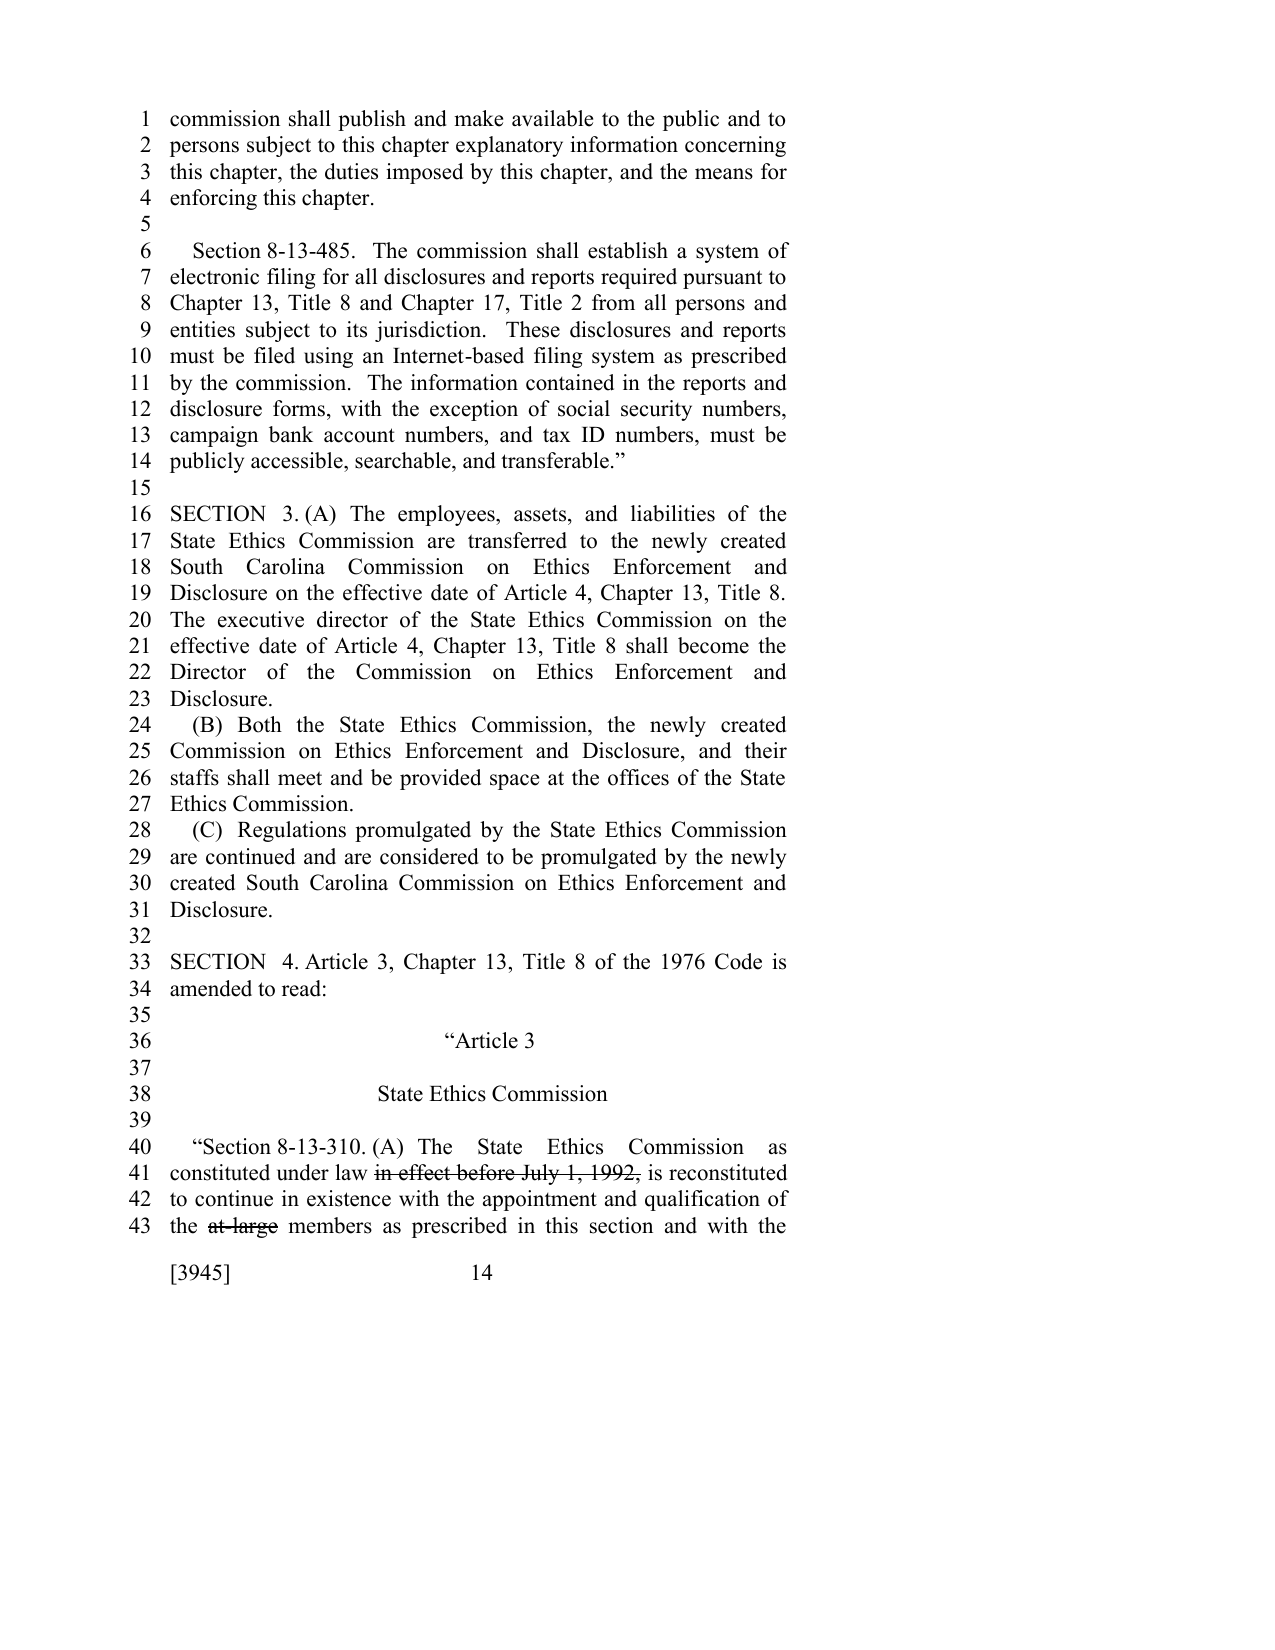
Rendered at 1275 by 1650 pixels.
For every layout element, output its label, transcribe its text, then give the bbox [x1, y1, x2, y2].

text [169, 1133, 787, 1238]
text SECTION 3. (A) The employees, assets, and liabilities of the State Ethics Commission are transferred to the newly created South Carolina Commission on Ethics Enforcement and Disclosure on the effective date of Article 4, Chapter 13, Title 8. The executive director of the State Ethics Commission on the effective date of Article 4, Chapter 13, Title 8 shall become the Director of the Commission on Ethics Enforcement and Disclosure. [169, 500, 787, 711]
text “Article 3 [169, 1027, 787, 1054]
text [169, 105, 787, 210]
text SECTION 4. Article 3, Chapter 13, Title 8 of the 1976 Code is amended to read: [169, 948, 787, 1001]
text State Ethics Commission [169, 1080, 787, 1106]
text Section 8-13-485. The commission shall establish a system of electronic filing for all disclosures and reports required pursuant to Chapter 13, Title 8 and Chapter 17, Title 2 from all persons and entities subject to its jurisdiction. These disclosures and reports must be filed using an Internet-based filing system as prescribed by the commission. The information contained in the reports and disclosure forms, with the exception of social security numbers, campaign bank account numbers, and tax ID numbers, must be publicly accessible, searchable, and transferable.” [169, 237, 787, 474]
text (C) Regulations promulgated by the State Ethics Commission are continued and are considered to be promulgated by the newly created South Carolina Commission on Ethics Enforcement and Disclosure. [169, 817, 787, 922]
text (B) Both the State Ethics Commission, the newly created Commission on Ethics Enforcement and Disclosure, and their staffs shall meet and be provided space at the offices of the State Ethics Commission. [169, 711, 787, 817]
